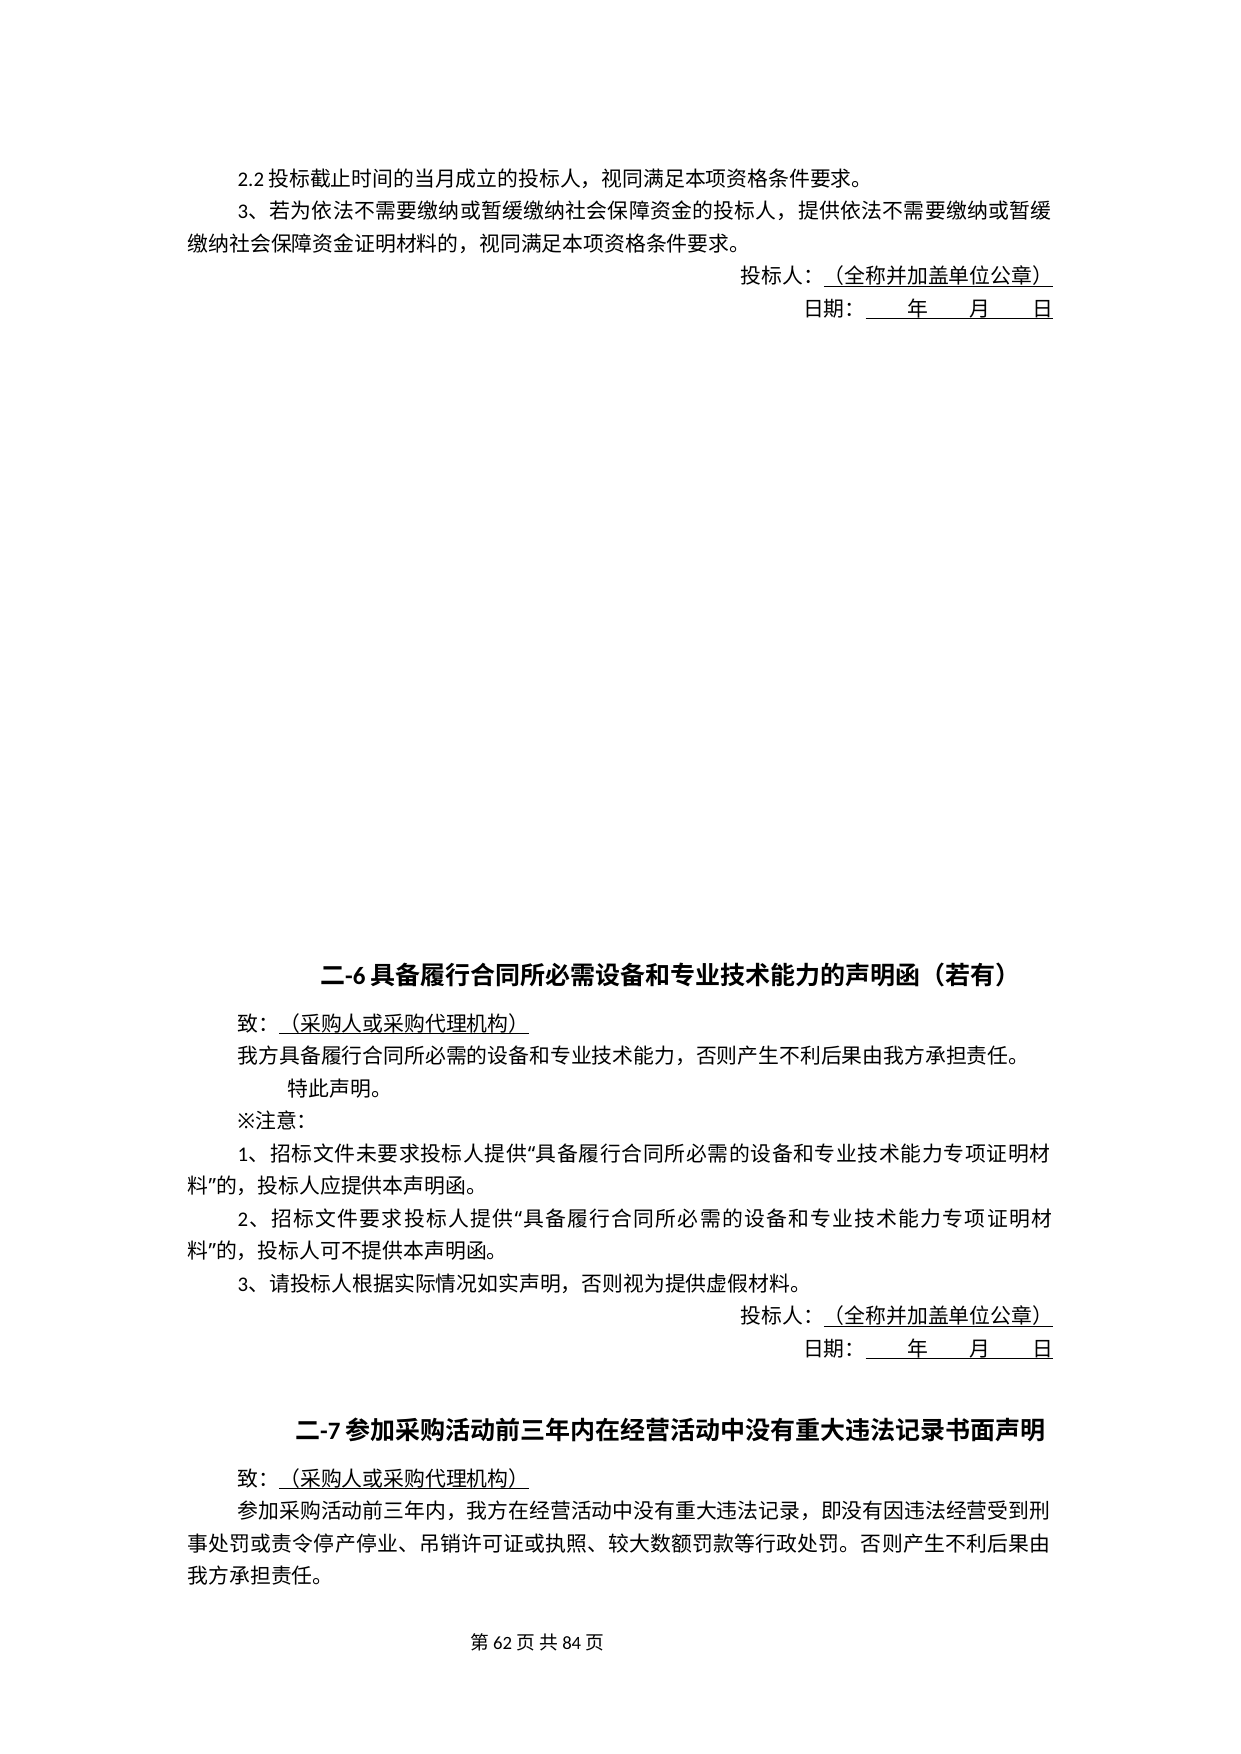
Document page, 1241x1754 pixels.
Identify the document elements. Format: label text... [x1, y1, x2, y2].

text ※注意： [187, 1104, 1053, 1137]
text 2.2投标截止时间的当月成立的投标人，视同满足本项资格条件要求。 [187, 162, 1053, 194]
text 致：（采购人或采购代理机构） [187, 1462, 1053, 1494]
text 日期： 年 月 日 [187, 1332, 1053, 1364]
text 致：（采购人或采购代理机构） [187, 1007, 1053, 1039]
text 我方具备履行合同所必需的设备和专业技术能力，否则产生不利后果由我方承担责任。 [187, 1039, 1053, 1072]
text 特此声明。 [187, 1072, 1053, 1104]
text 投标人：（全称并加盖单位公章） [187, 1299, 1053, 1332]
text 3、若为依法不需要缴纳或暂缓缴纳社会保障资金的投标人，提供依法不需要缴纳或暂缓缴纳社会保障资金证明材料的，视同满足本项资格条件要求。 [187, 194, 1053, 259]
text 二-7参加采购活动前三年内在经营活动中没有重大违法记录书面声明 [187, 1397, 1053, 1462]
text 3、请投标人根据实际情况如实声明，否则视为提供虚假材料。 [187, 1267, 1053, 1299]
text 1、招标文件未要求投标人提供“具备履行合同所必需的设备和专业技术能力专项证明材料”的，投标人应提供本声明函。 [187, 1137, 1053, 1202]
text 2、招标文件要求投标人提供“具备履行合同所必需的设备和专业技术能力专项证明材料”的，投标人可不提供本声明函。 [187, 1202, 1053, 1267]
text 日期： 年 月 日 [187, 292, 1053, 324]
text 投标人：（全称并加盖单位公章） [187, 259, 1053, 292]
text 二-6具备履行合同所必需设备和专业技术能力的声明函（若有） [187, 942, 1053, 1007]
text 参加采购活动前三年内，我方在经营活动中没有重大违法记录，即没有因违法经营受到刑事处罚或责令停产停业、吊销许可证或执照、较大数额罚款等行政处罚。否则产生不利后果由我方承担责任。 [187, 1494, 1053, 1592]
